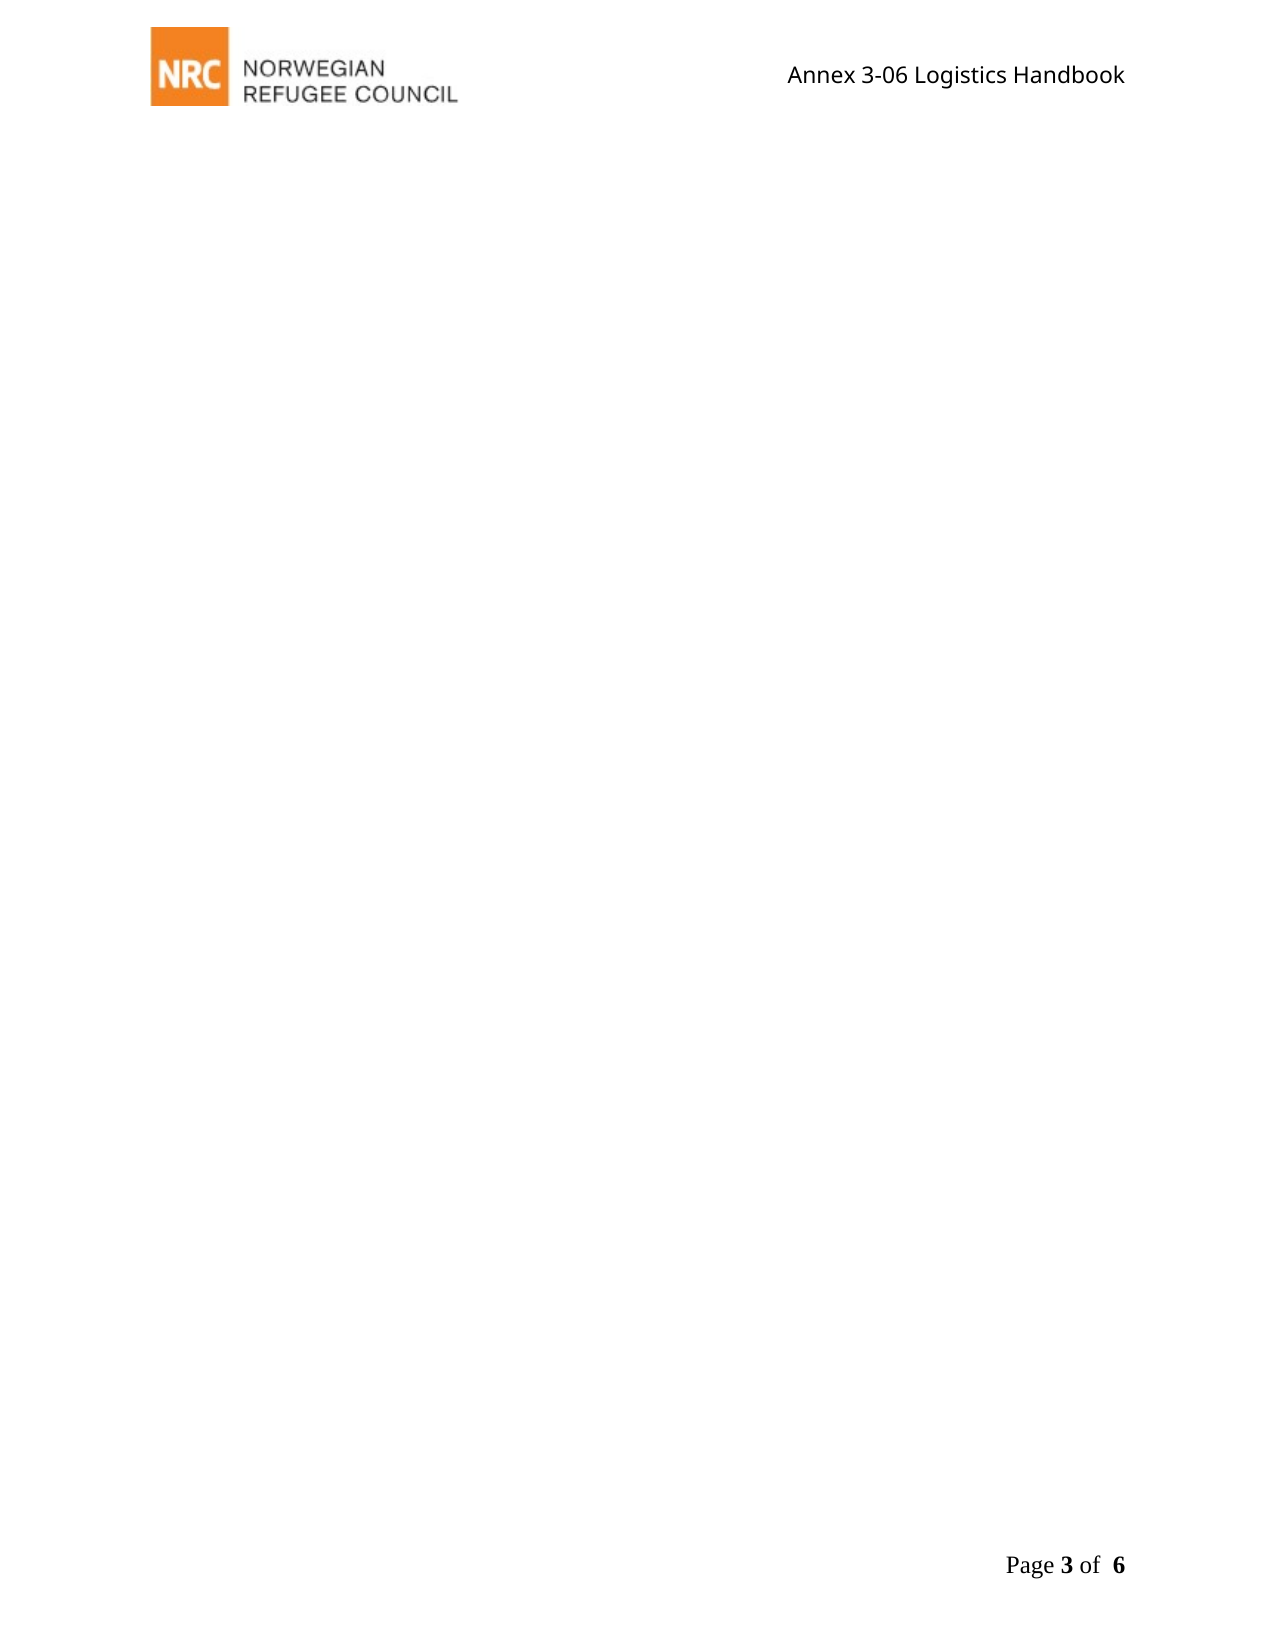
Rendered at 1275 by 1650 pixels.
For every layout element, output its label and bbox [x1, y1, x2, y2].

picture [150, 27, 459, 106]
